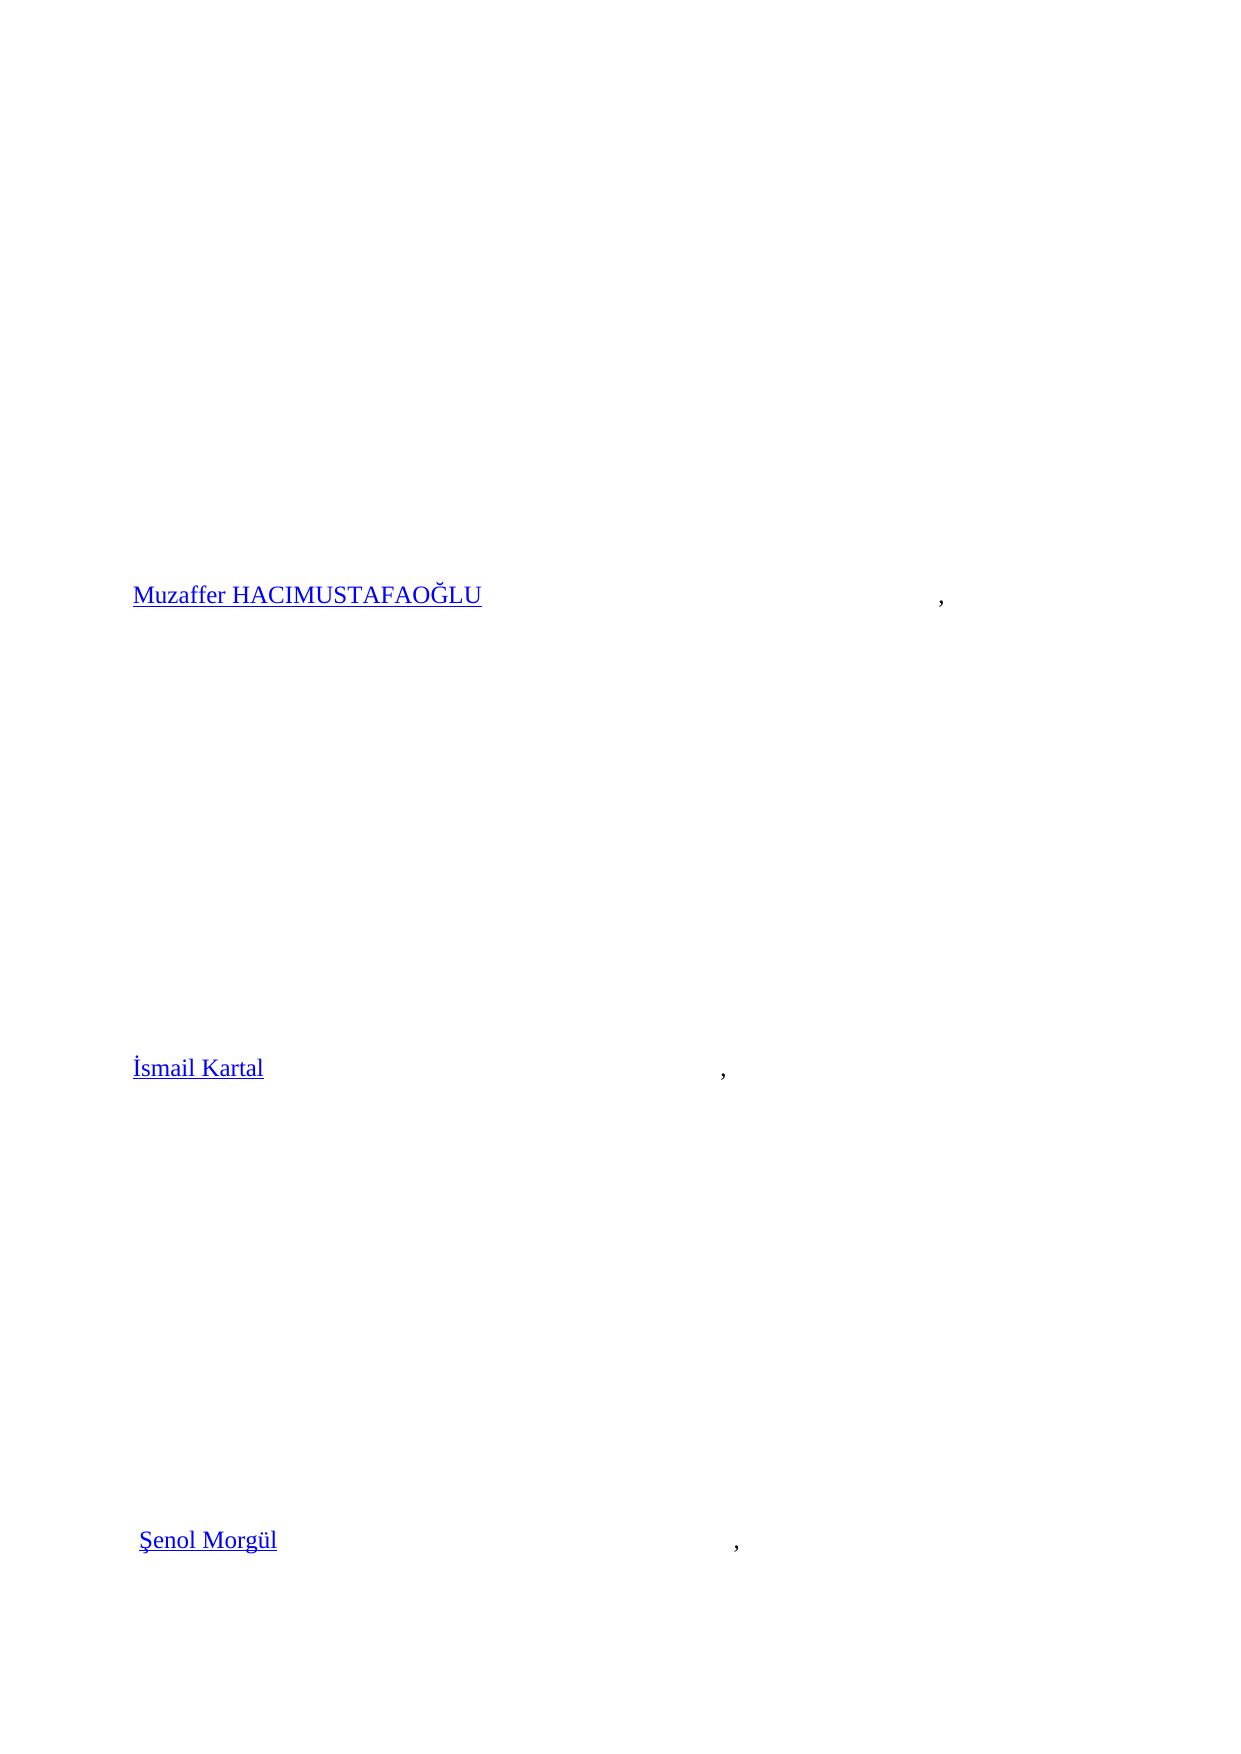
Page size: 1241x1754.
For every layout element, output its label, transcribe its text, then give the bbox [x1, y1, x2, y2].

text Şenol Morgül, [133, 1092, 1108, 1553]
text İsmail Kartal, [133, 620, 1108, 1081]
text Muzaffer HACIMUSTAFAOĞLU, [133, 148, 1108, 609]
